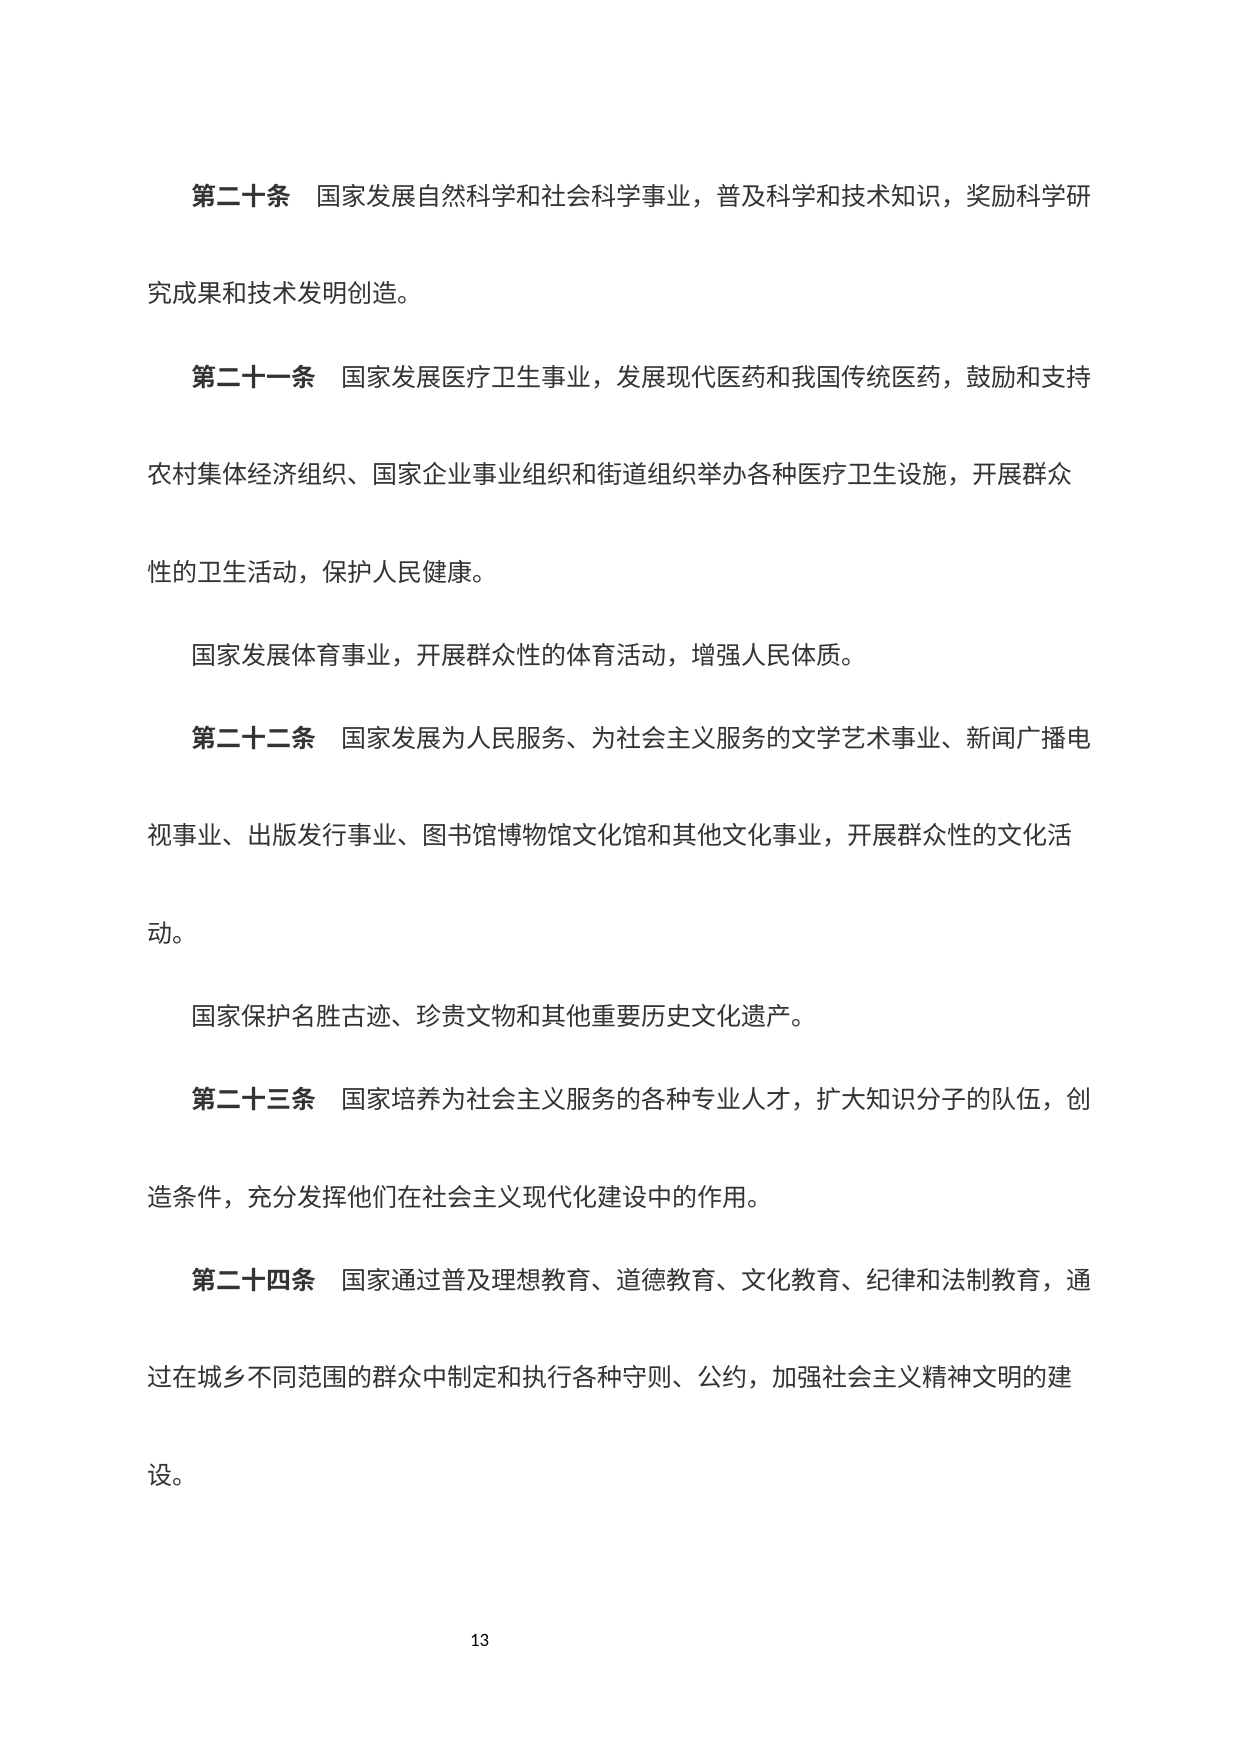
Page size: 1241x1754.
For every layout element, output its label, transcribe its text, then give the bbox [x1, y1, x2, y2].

text 第二十二条 国家发展为人民服务、为社会主义服务的文学艺术事业、新闻广播电视事业、出版发行事业、图书馆博物馆文化馆和其他文化事业，开展群众性的文化活动。 [148, 704, 1093, 964]
text 第二十四条 国家通过普及理想教育、道德教育、文化教育、纪律和法制教育，通过在城乡不同范围的群众中制定和执行各种守则、公约，加强社会主义精神文明的建设。 [148, 1246, 1093, 1506]
text 国家保护名胜古迹、珍贵文物和其他重要历史文化遗产。 [148, 982, 1093, 1047]
text 国家发展体育事业，开展群众性的体育活动，增强人民体质。 [148, 621, 1093, 686]
text 第二十条 国家发展自然科学和社会科学事业，普及科学和技术知识，奖励科学研究成果和技术发明创造。 [148, 162, 1093, 324]
text 第二十三条 国家培养为社会主义服务的各种专业人才，扩大知识分子的队伍，创造条件，充分发挥他们在社会主义现代化建设中的作用。 [148, 1065, 1093, 1228]
text 第二十一条 国家发展医疗卫生事业，发展现代医药和我国传统医药，鼓励和支持农村集体经济组织、国家企业事业组织和街道组织举办各种医疗卫生设施，开展群众性的卫生活动，保护人民健康。 [148, 343, 1093, 603]
